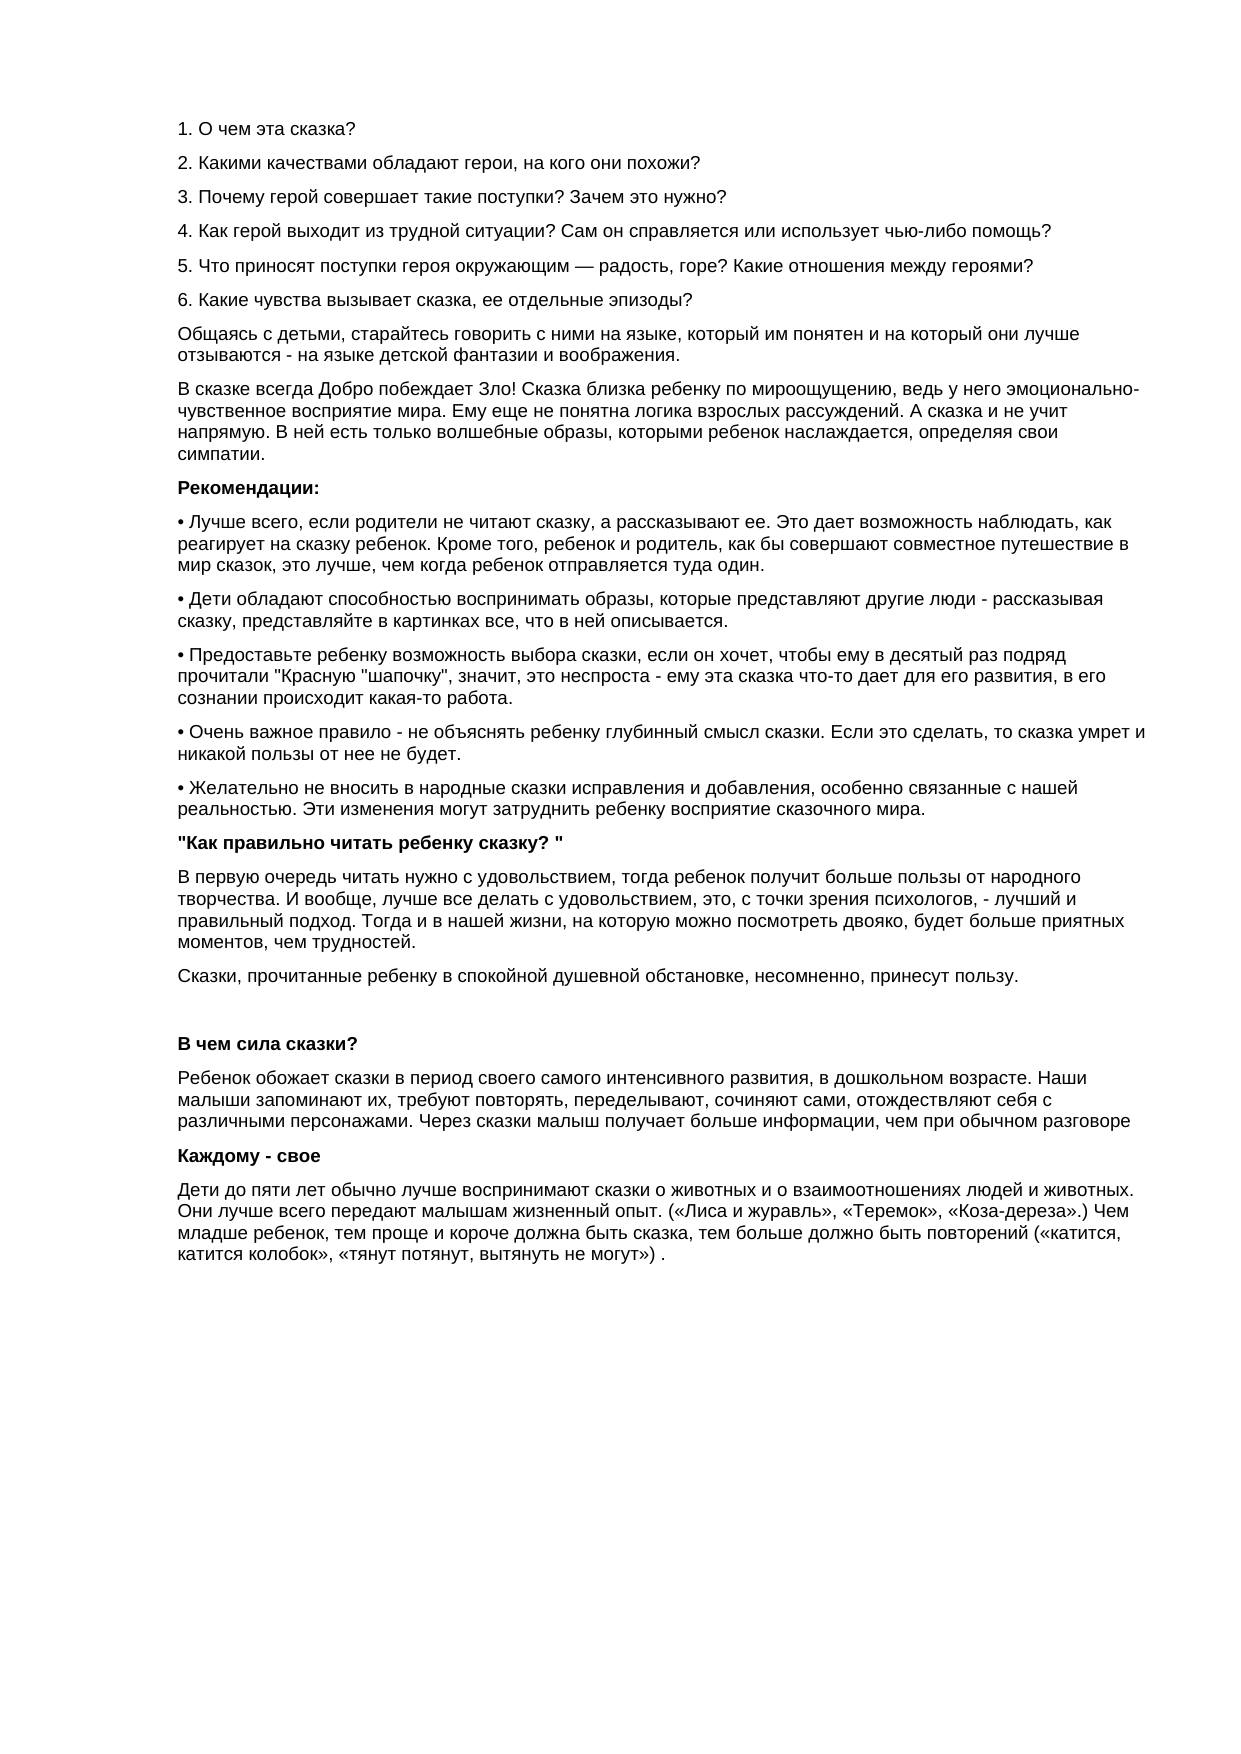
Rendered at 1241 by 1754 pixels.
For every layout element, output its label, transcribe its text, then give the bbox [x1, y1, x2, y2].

text • Очень важное правило - не объяснять ребенку глубинный смысл сказки. Если это сделать, то сказка умрет и никакой пользы от нее не будет. [177, 721, 1152, 764]
text 5. Что приносят поступки героя окружающим — радость, горе? Какие отношения между героями? [177, 254, 1152, 276]
text В чем сила сказки? [177, 1033, 1152, 1055]
text Общаясь с детьми, старайтесь говорить с ними на языке, который им понятен и на который они лучше отзываются - на языке детской фантазии и воображения. [177, 322, 1152, 366]
text • Лучше всего, если родители не читают сказку, а рассказывают ее. Это дает возможность наблюдать, как реагирует на сказку ребенок. Кроме того, ребенок и родитель, как бы совершают совместное путешествие в мир сказок, это лучше, чем когда ребенок отправляется туда один. [177, 511, 1152, 576]
text • Дети обладают способностью воспринимать образы, которые представляют другие люди - рассказывая сказку, представляйте в картинках все, что в ней описывается. [177, 588, 1152, 631]
text 4. Как герой выходит из трудной ситуации? Сам он справляется или использует чью-либо помощь? [177, 220, 1152, 242]
text Рекомендации: [177, 477, 1152, 498]
text 1. О чем эта сказка? [177, 118, 1152, 140]
text • Предоставьте ребенку возможность выбора сказки, если он хочет, чтобы ему в десятый раз подряд прочитали "Красную "шапочку", значит, это неспроста - ему эта сказка что-то дает для его развития, в его сознании происходит какая-то работа. [177, 644, 1152, 708]
text Ребенок обожает сказки в период своего самого интенсивного развития, в дошкольном возрасте. Наши малыши запоминают их, требуют повторять, переделывают, сочиняют сами, отождествляют себя с различными персонажами. Через сказки малыш получает больше информации, чем при обычном разговоре [177, 1067, 1152, 1132]
text 3. Почему герой совершает такие поступки? Зачем это нужно? [177, 186, 1152, 208]
text 6. Какие чувства вызывает сказка, ее отдельные эпизоды? [177, 288, 1152, 310]
text Дети до пяти лет обычно лучше воспринимают сказки о животных и о взаимоотношениях людей и животных. Они лучше всего передают малышам жизненный опыт. («Лиса и журавль», «Теремок», «Коза-дереза».) Чем младше ребенок, тем проще и короче должна быть сказка, тем больше должно быть повторений («катится, катится колобок», «тянут потянут, вытянуть не могут») . [177, 1178, 1152, 1265]
text • Желательно не вносить в народные сказки исправления и добавления, особенно связанные с нашей реальностью. Эти изменения могут затруднить ребенку восприятие сказочного мира. [177, 777, 1152, 820]
text В сказке всегда Добро побеждает Зло! Сказка близка ребенку по мироощущению, ведь у него эмоционально-чувственное восприятие мира. Ему еще не понятна логика взрослых рассуждений. А сказка и не учит напрямую. В ней есть только волшебные образы, которыми ребенок наслаждается, определяя свои симпатии. [177, 378, 1152, 464]
text Каждому - свое [177, 1144, 1152, 1166]
text 2. Какими качествами обладают герои, на кого они похожи? [177, 152, 1152, 174]
text В первую очередь читать нужно с удовольствием, тогда ребенок получит больше пользы от народного творчества. И вообще, лучше все делать с удовольствием, это, с точки зрения психологов, - лучший и правильный подход. Тогда и в нашей жизни, на которую можно посмотреть двояко, будет больше приятных моментов, чем трудностей. [177, 866, 1152, 952]
text Сказки, прочитанные ребенку в спокойной душевной обстановке, несомненно, принесут пользу. [177, 965, 1152, 987]
text "Как правильно читать ребенку сказку? " [177, 832, 1152, 854]
